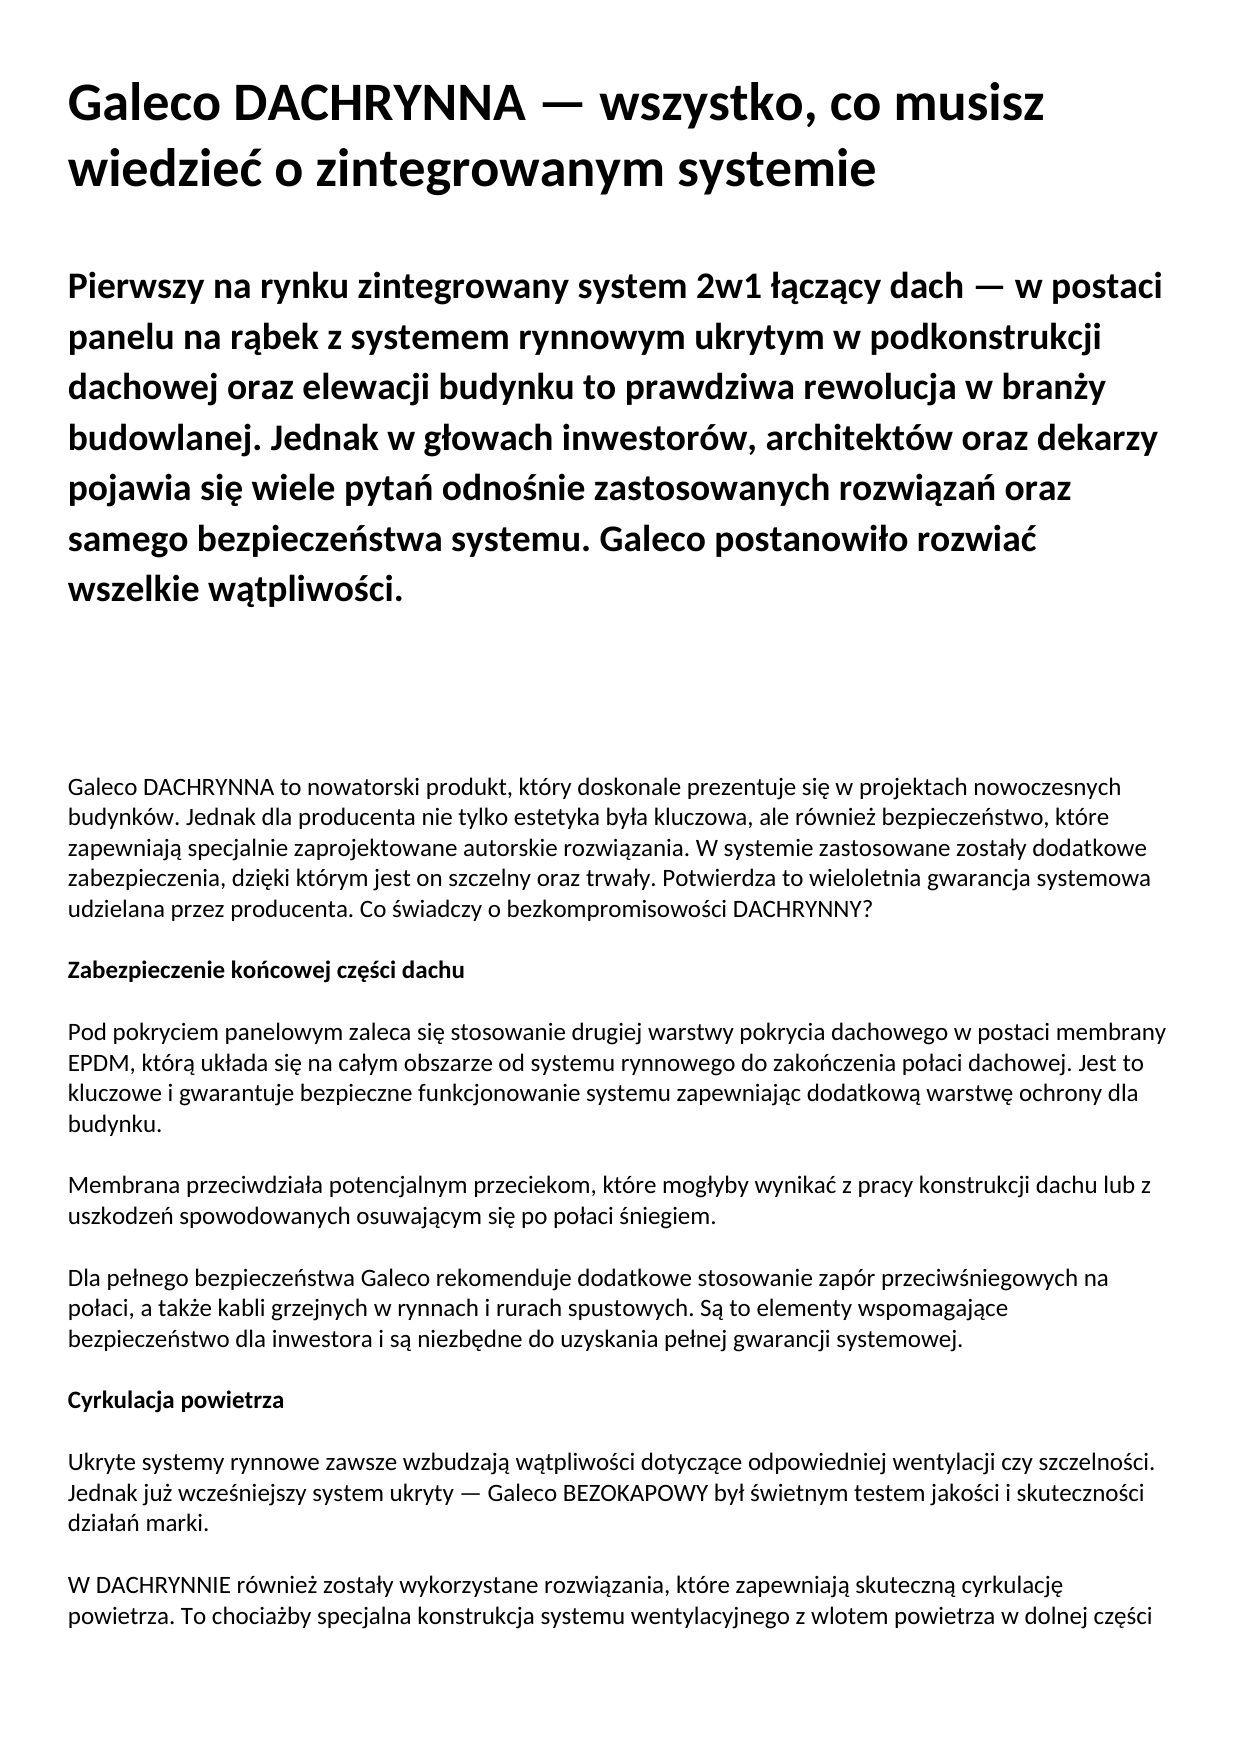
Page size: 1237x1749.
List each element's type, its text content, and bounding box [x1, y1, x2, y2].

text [68, 1569, 1169, 1630]
text Membrana przeciwdziała potencjalnym przeciekom, które mogłyby wynikać z pracy konstrukcji dachu lub z uszkodzeń spowodowanych osuwającym się po połaci śniegiem. [68, 1169, 1169, 1231]
text Galeco DACHRYNNA to nowatorski produkt, który doskonale prezentuje się w projektach nowoczesnych budynków. Jednak dla producenta nie tylko estetyka była kluczowa, ale również bezpieczeństwo, które zapewniają specjalnie zaprojektowane autorskie rozwiązania. W systemie zastosowane zostały dodatkowe zabezpieczenia, dzięki którym jest on szczelny oraz trwały. Potwierdza to wieloletnia gwarancja systemowa udzielana przez producenta. Co świadczy o bezkompromisowości DACHRYNNY? [68, 771, 1169, 923]
text Cyrkulacja powietrza [68, 1385, 1169, 1415]
text Pierwszy na rynku zintegrowany system 2w1 łączący dach — w postaci panelu na rąbek z systemem rynnowym ukrytym w podkonstrukcji dachowej oraz elewacji budynku to prawdziwa rewolucja w branży budowlanej. Jednak w głowach inwestorów, architektów oraz dekarzy pojawia się wiele pytań odnośnie zastosowanych rozwiązań oraz samego bezpieczeństwa systemu. Galeco postanowiło rozwiać wszelkie wątpliwości. [68, 262, 1169, 611]
text Dla pełnego bezpieczeństwa Galeco rekomenduje dodatkowe stosowanie zapór przeciwśniegowych na połaci, a także kabli grzejnych w rynnach i rurach spustowych. Są to elementy wspomagające bezpieczeństwo dla inwestora i są niezbędne do uzyskania pełnej gwarancji systemowej. [68, 1262, 1169, 1353]
text Zabezpieczenie końcowej części dachu [68, 954, 1169, 985]
text Pod pokryciem panelowym zaleca się stosowanie drugiej warstwy pokrycia dachowego w postaci membrany EPDM, którą układa się na całym obszarze od systemu rynnowego do zakończenia połaci dachowej. Jest to kluczowe i gwarantuje bezpieczne funkcjonowanie systemu zapewniając dodatkową warstwę ochrony dla budynku. [68, 1016, 1169, 1138]
text Galeco DACHRYNNA — wszystko, co musisz wiedzieć o zintegrowanym systemie [68, 68, 1169, 200]
text Ukryte systemy rynnowe zawsze wzbudzają wątpliwości dotyczące odpowiedniej wentylacji czy szczelności. Jednak już wcześniejszy system ukryty — Galeco BEZOKAPOWY był świetnym testem jakości i skuteczności działań marki. [68, 1446, 1169, 1538]
